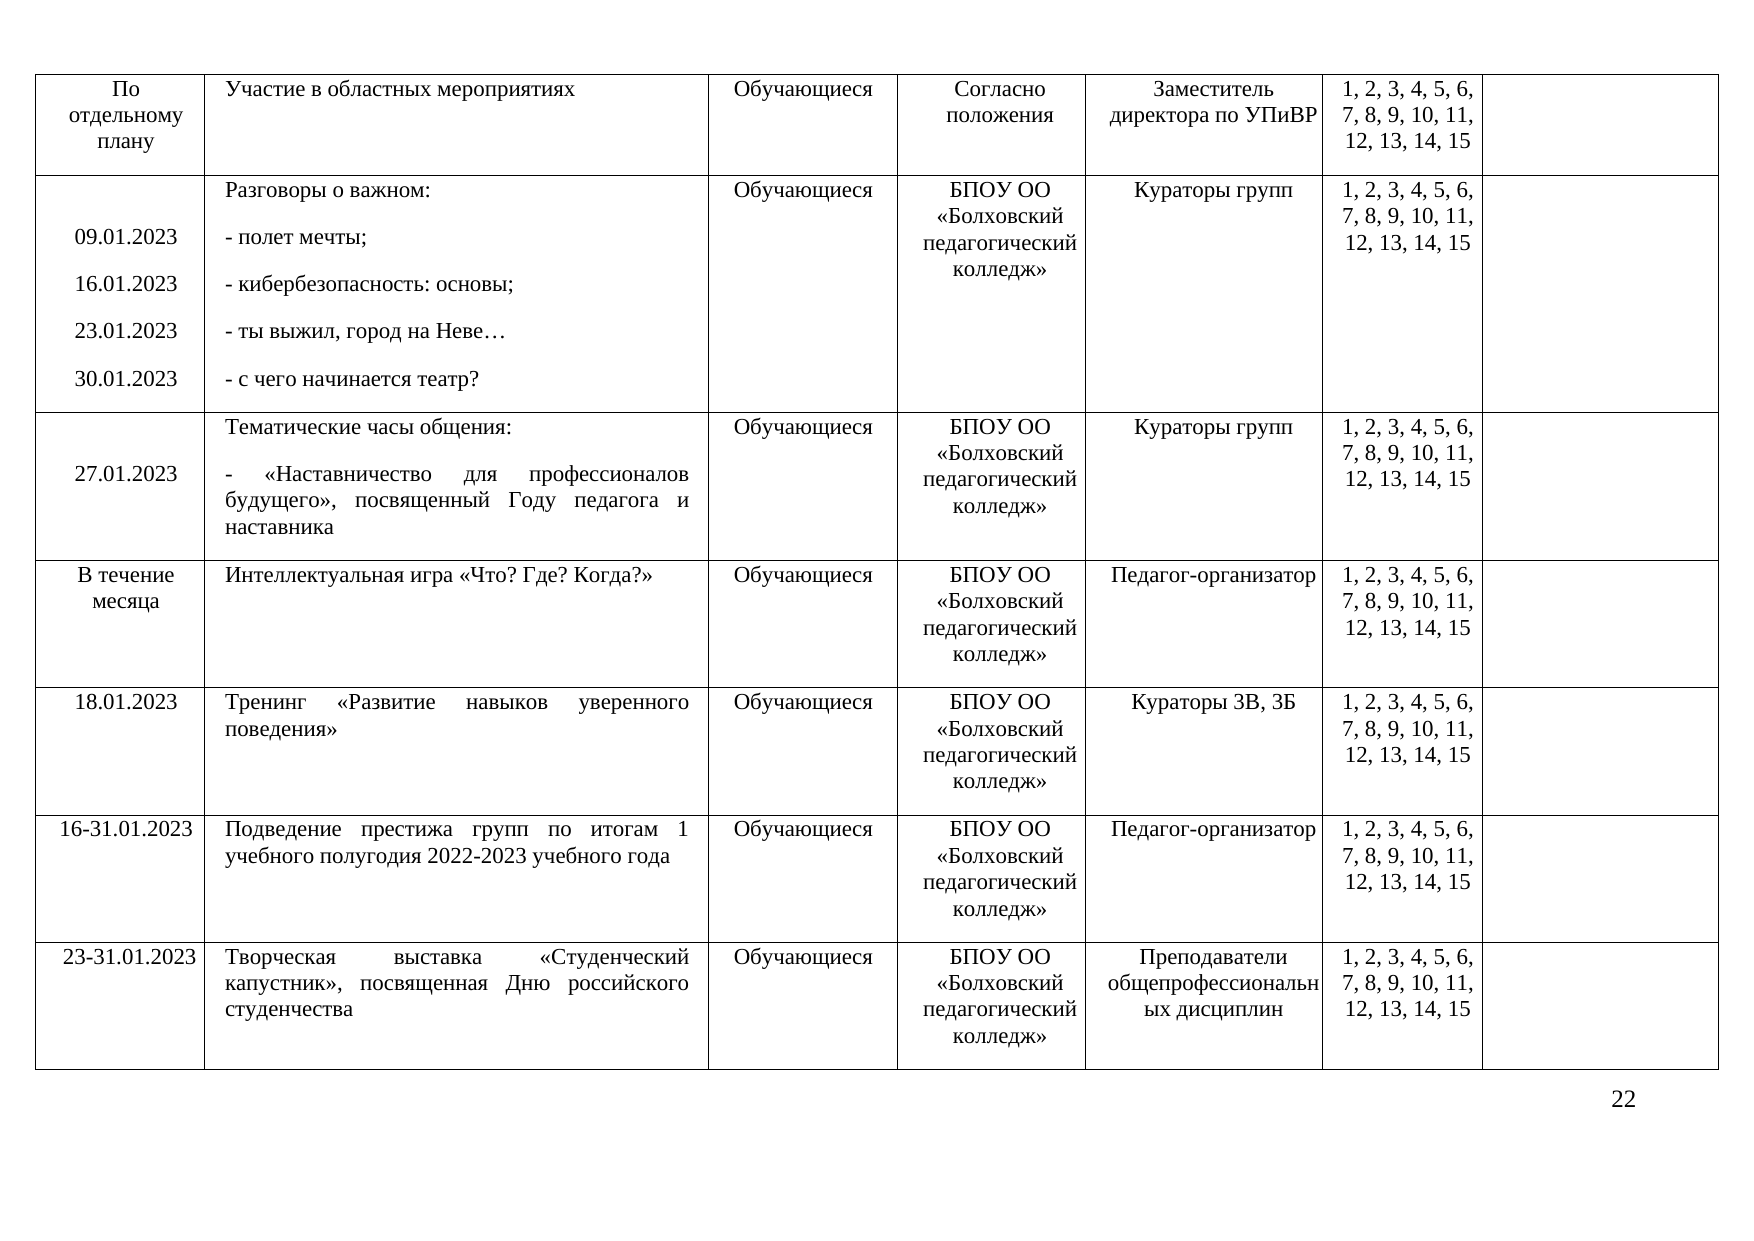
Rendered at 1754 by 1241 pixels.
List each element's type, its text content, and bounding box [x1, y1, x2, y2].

table_cell Творческая выставка «Студенческий капустник», посвященная Дню российского студенчества [205, 943, 708, 1069]
table_cell 1, 2, 3, 4, 5, 6, 7, 8, 9, 10, 11, 12, 13, 14, 15 [1323, 413, 1482, 560]
table_cell Обучающиеся [709, 943, 897, 1069]
table_cell [1483, 688, 1718, 814]
table_cell БПОУ ОО «Болховский педагогический колледж» [898, 561, 1085, 687]
table_cell [1483, 176, 1718, 412]
table_cell Кураторы групп [1086, 176, 1322, 412]
table_cell Обучающиеся [709, 75, 897, 175]
table_cell Разговоры о важном: - полет мечты; - кибербезопасность: основы; - ты выжил, город на Неве… - с чего начинается театр? [205, 176, 708, 412]
table_cell Обучающиеся [709, 176, 897, 412]
table_cell Заместитель директора по УПиВР [1086, 75, 1322, 175]
table_cell Преподаватели общепрофессиональных дисциплин [1086, 943, 1322, 1069]
table_cell Обучающиеся [709, 688, 897, 814]
table_cell БПОУ ОО «Болховский педагогический колледж» [898, 816, 1085, 942]
table_cell Участие в областных мероприятиях [205, 75, 708, 175]
table_cell 09.01.2023 16.01.2023 23.01.2023 30.01.2023 [36, 176, 204, 412]
table_cell Кураторы 3В, 3Б [1086, 688, 1322, 814]
table_cell 27.01.2023 [36, 413, 204, 560]
table_cell Тематические часы общения: - «Наставничество для профессионалов будущего», посвященный Году педагога и наставника [205, 413, 708, 560]
table_cell Педагог-организатор [1086, 816, 1322, 942]
table_cell Подведение престижа групп по итогам 1 учебного полугодия 2022-2023 учебного года [205, 816, 708, 942]
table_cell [898, 943, 1085, 1069]
table_cell Тренинг «Развитие навыков уверенного поведения» [205, 688, 708, 814]
table_cell 1, 2, 3, 4, 5, 6, 7, 8, 9, 10, 11, 12, 13, 14, 15 [1323, 561, 1482, 687]
table_cell По отдельному плану [36, 75, 204, 175]
table_cell [1483, 943, 1718, 1069]
table_cell 1, 2, 3, 4, 5, 6, 7, 8, 9, 10, 11, 12, 13, 14, 15 [1323, 688, 1482, 814]
table_cell БПОУ ОО «Болховский педагогический колледж» [898, 413, 1085, 560]
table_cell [1323, 75, 1482, 175]
table_cell [1483, 75, 1718, 175]
table_cell БПОУ ОО «Болховский педагогический колледж» [898, 688, 1085, 814]
table_cell [1483, 816, 1718, 942]
table_cell В течение месяца [36, 561, 204, 687]
table_cell Кураторы групп [1086, 413, 1322, 560]
table_cell 1, 2, 3, 4, 5, 6, 7, 8, 9, 10, 11, 12, 13, 14, 15 [1323, 176, 1482, 412]
table_cell Обучающиеся [709, 413, 897, 560]
table_cell [1483, 561, 1718, 687]
table_cell БПОУ ОО «Болховский педагогический колледж» [898, 176, 1085, 412]
table_cell Обучающиеся [709, 816, 897, 942]
table_cell Интеллектуальная игра «Что? Где? Когда?» [205, 561, 708, 687]
table_cell 1, 2, 3, 4, 5, 6, 7, 8, 9, 10, 11, 12, 13, 14, 15 [1323, 816, 1482, 942]
table_cell [1483, 413, 1718, 560]
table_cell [1323, 943, 1482, 1069]
table_cell Обучающиеся [709, 561, 897, 687]
table_cell Согласно положения [898, 75, 1085, 175]
table_cell 23-31.01.2023 [36, 943, 204, 1069]
table_cell 16-31.01.2023 [36, 816, 204, 942]
table_cell 18.01.2023 [36, 688, 204, 814]
table_cell Педагог-организатор [1086, 561, 1322, 687]
